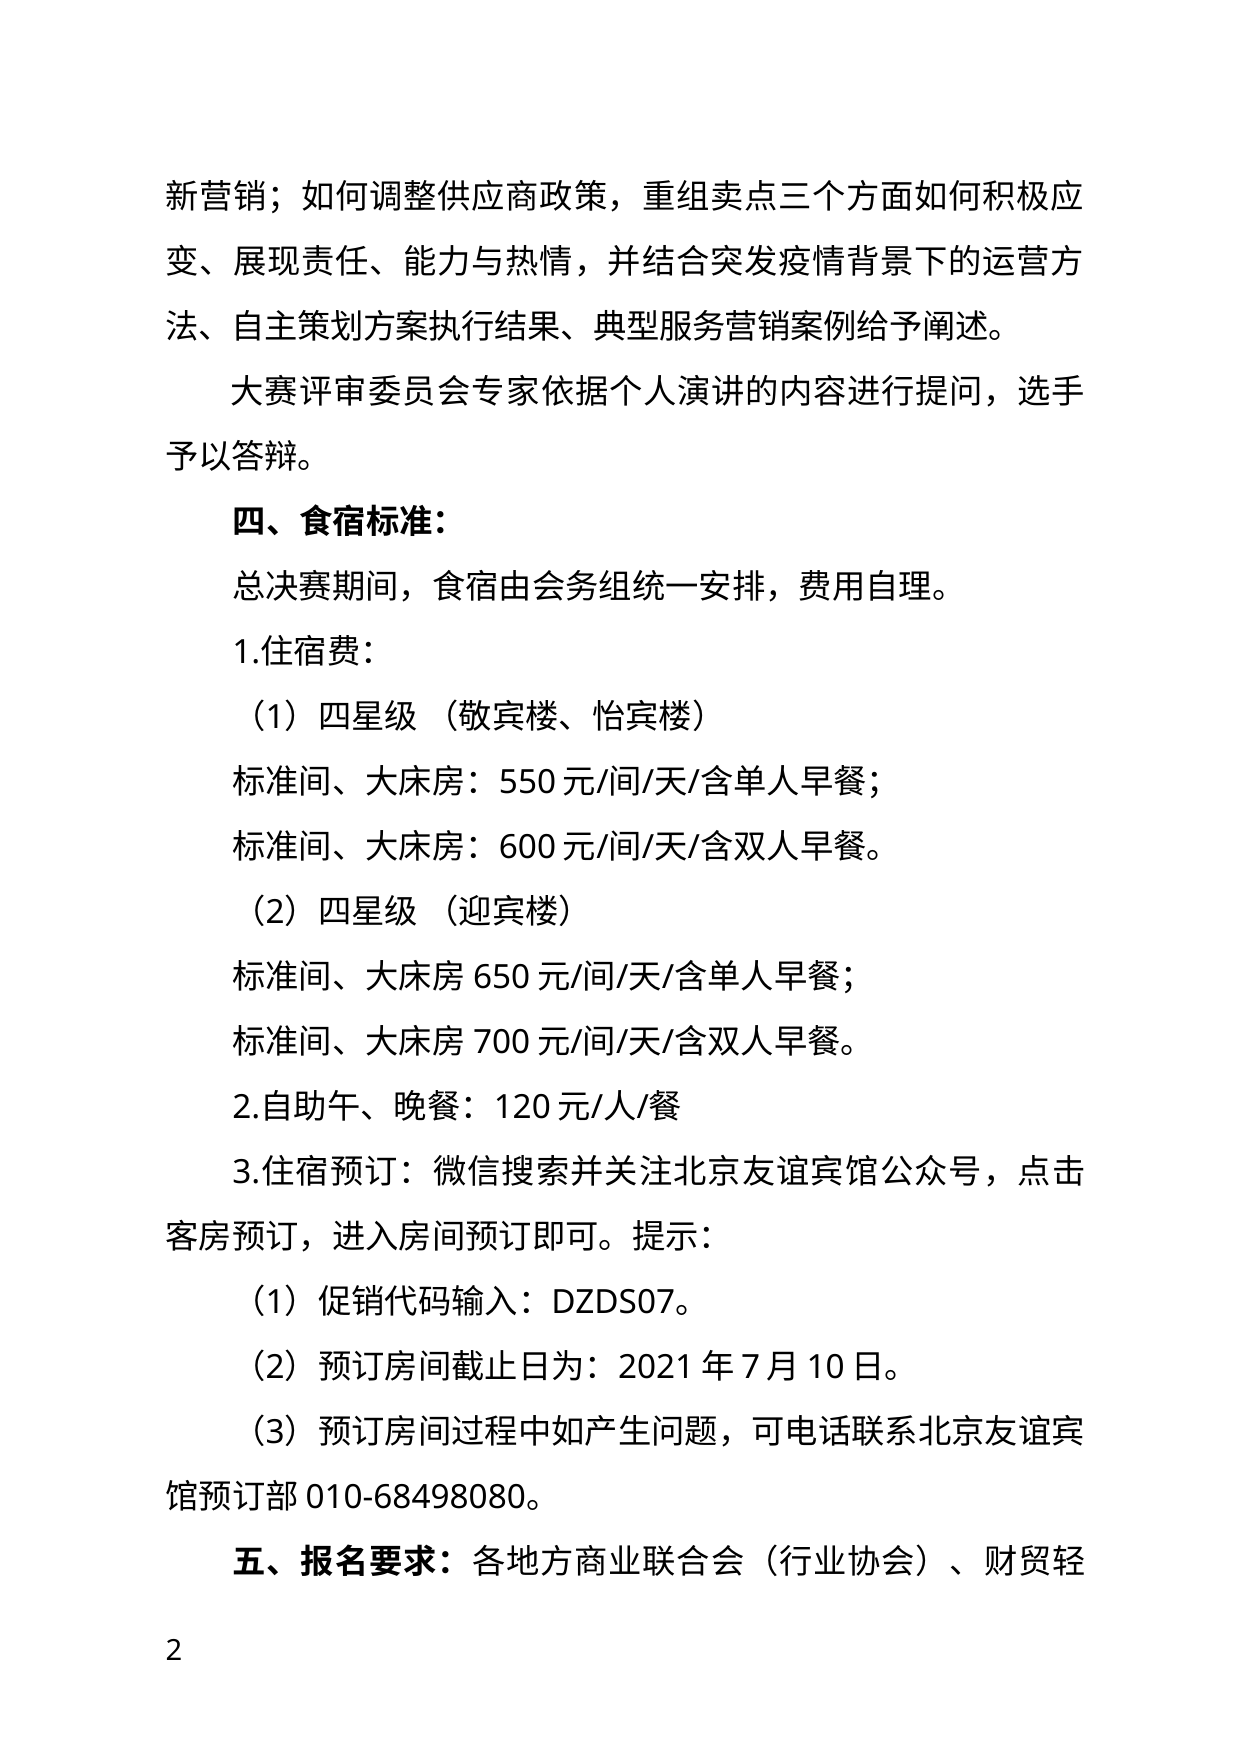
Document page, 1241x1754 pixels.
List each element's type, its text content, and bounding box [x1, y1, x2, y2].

text （2）预订房间截止日为：2021年7月10日。 [165, 1332, 1087, 1397]
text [165, 1527, 1087, 1592]
text （1）促销代码输入：DZDS07。 [165, 1267, 1087, 1332]
text 大赛评审委员会专家依据个人演讲的内容进行提问，选手予以答辩。 [165, 357, 1087, 487]
text 2.自助午、晚餐：120元/人/餐 [165, 1072, 1087, 1137]
text 1.住宿费： [165, 617, 1087, 682]
text 标准间、大床房：600元/间/天/含双人早餐。 [165, 812, 1087, 877]
text 标准间、大床房 650元/间/天/含单人早餐； [165, 942, 1087, 1007]
text 标准间、大床房：550元/间/天/含单人早餐； [165, 747, 1087, 812]
text 3.住宿预订：微信搜索并关注北京友谊宾馆公众号，点击客房预订，进入房间预订即可。提示： [165, 1137, 1087, 1267]
text （3）预订房间过程中如产生问题，可电话联系北京友谊宾馆预订部010-68498080。 [165, 1397, 1087, 1527]
text （1）四星级 （敬宾楼、怡宾楼） [165, 682, 1087, 747]
text 四、食宿标准： [165, 487, 1087, 552]
text （2）四星级 （迎宾楼） [165, 877, 1087, 942]
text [165, 162, 1087, 357]
text 标准间、大床房 700元/间/天/含双人早餐。 [165, 1007, 1087, 1072]
text 总决赛期间，食宿由会务组统一安排，费用自理。 [165, 552, 1087, 617]
